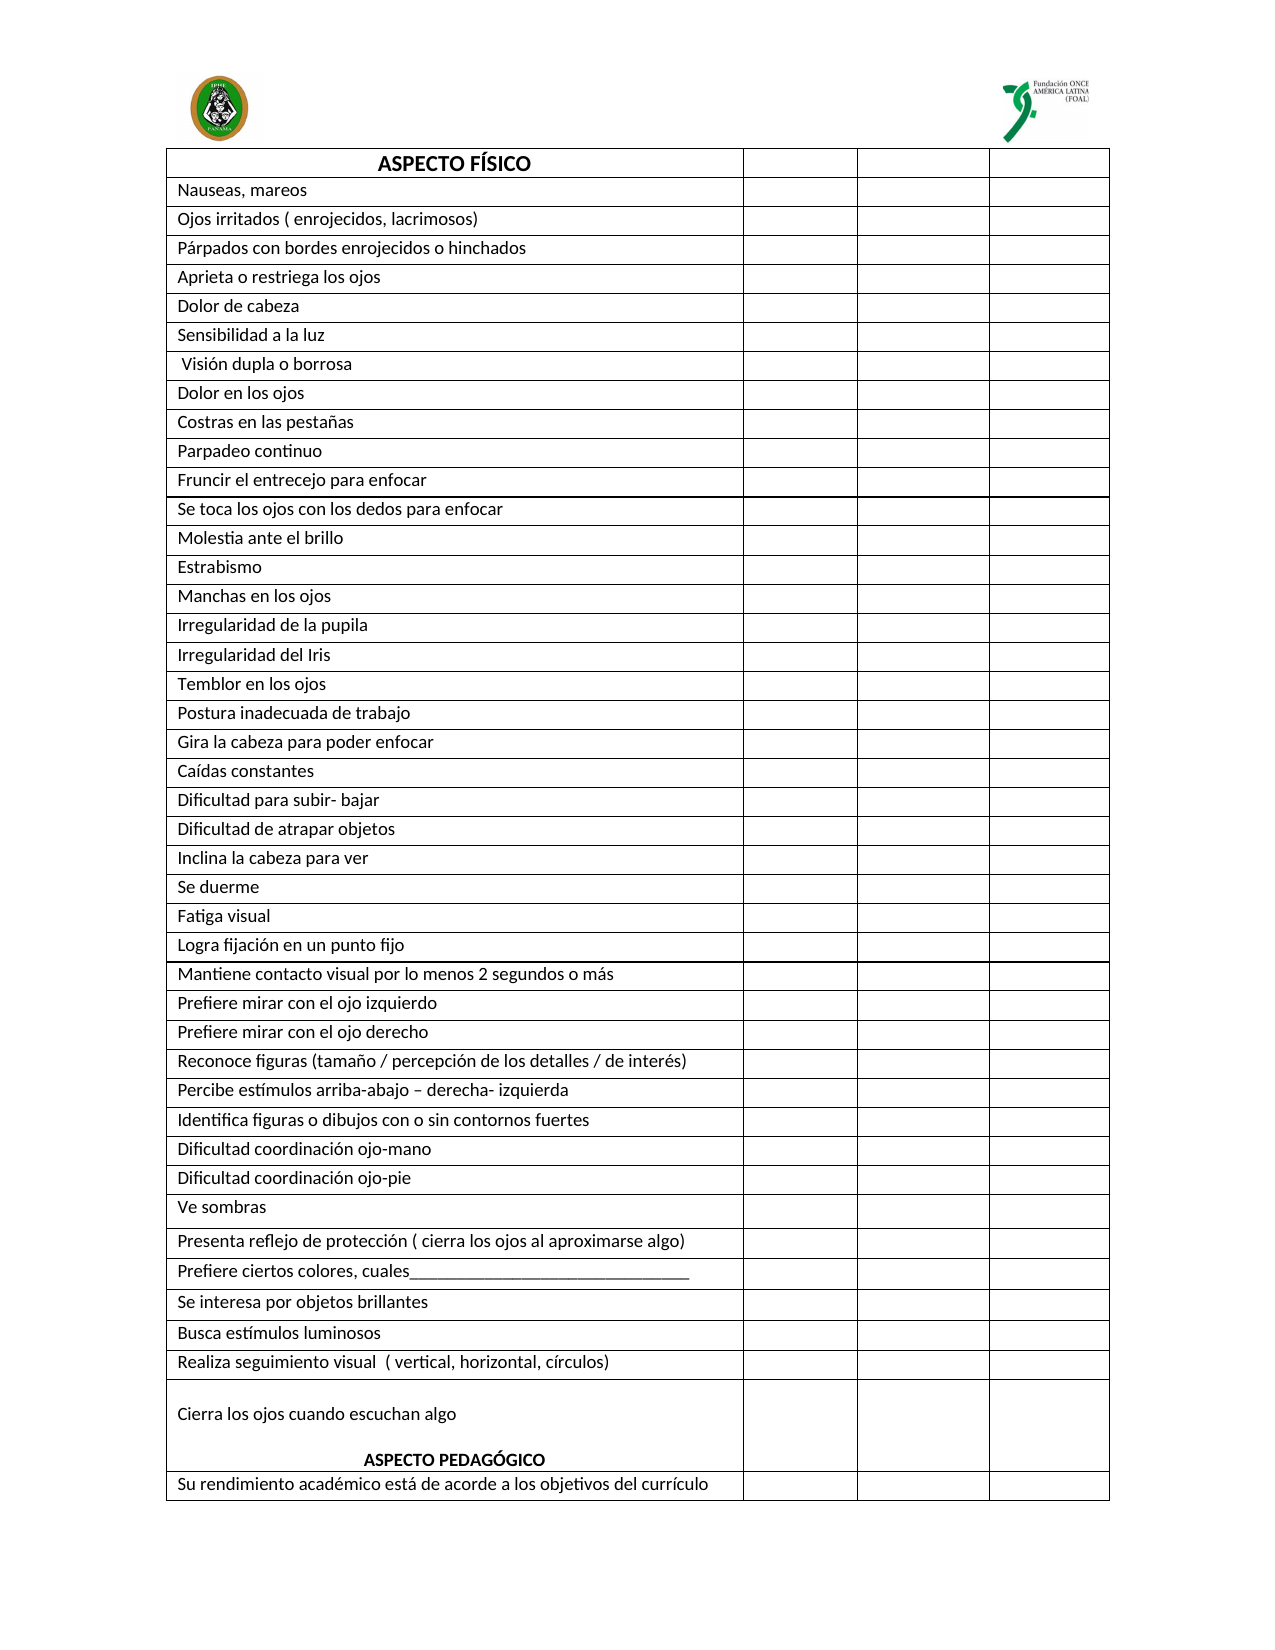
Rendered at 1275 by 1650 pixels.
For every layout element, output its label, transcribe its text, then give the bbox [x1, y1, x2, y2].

table_cell [744, 1050, 857, 1078]
picture [1002, 78, 1089, 143]
table_cell [990, 1229, 1109, 1258]
table_cell [744, 817, 857, 845]
table_cell [744, 963, 857, 990]
table_cell [858, 1195, 989, 1228]
table_cell [744, 788, 857, 816]
table_cell Logra fijación en un punto fijo [167, 933, 743, 961]
table_cell [858, 410, 989, 438]
table_cell [858, 933, 989, 961]
table_cell Se toca los ojos con los dedos para enfocar [167, 498, 743, 525]
table_cell [744, 904, 857, 932]
table_cell [990, 410, 1109, 438]
table_cell Identifica figuras o dibujos con o sin contornos fuertes [167, 1108, 743, 1136]
table_cell Dolor en los ojos [167, 381, 743, 409]
table_cell [990, 1472, 1109, 1500]
table_cell [858, 207, 989, 235]
table_cell [744, 672, 857, 700]
table_cell [990, 730, 1109, 758]
table_cell [990, 381, 1109, 409]
table_cell [744, 1259, 857, 1289]
table_cell Percibe estímulos arriba-abajo – derecha- izquierda [167, 1079, 743, 1107]
table_cell [858, 1290, 989, 1320]
table_cell [744, 875, 857, 903]
table_cell [858, 614, 989, 642]
table_cell Mantiene contacto visual por lo menos 2 segundos o más [167, 963, 743, 990]
table_cell [990, 904, 1109, 932]
table_cell [990, 526, 1109, 554]
table_cell Irregularidad del Iris [167, 643, 743, 671]
table_cell [858, 643, 989, 671]
table_cell Caídas constantes [167, 759, 743, 787]
table_cell Se duerme [167, 875, 743, 903]
table_cell [858, 323, 989, 351]
table_cell [990, 817, 1109, 845]
table_cell [990, 265, 1109, 293]
table_cell Prefiere mirar con el ojo izquierdo [167, 991, 743, 1019]
table_cell [858, 817, 989, 845]
table_cell [858, 991, 989, 1019]
table_cell [858, 1166, 989, 1194]
table_cell Estrabismo [167, 556, 743, 583]
table_cell Párpados con bordes enrojecidos o hinchados [167, 236, 743, 264]
table_cell [858, 236, 989, 264]
table_cell [858, 759, 989, 787]
table_cell [744, 556, 857, 583]
table_cell [858, 730, 989, 758]
table_cell [990, 991, 1109, 1019]
table_cell [990, 556, 1109, 583]
table_cell [858, 468, 989, 496]
table_cell Reconoce figuras (tamaño / percepción de los detalles / de interés) [167, 1050, 743, 1078]
table_cell [744, 265, 857, 293]
table_cell [744, 701, 857, 729]
table_cell [858, 352, 989, 380]
picture [177, 73, 264, 143]
table_cell Dificultad para subir- bajar [167, 788, 743, 816]
table_cell [858, 149, 989, 177]
table_cell [858, 904, 989, 932]
table_cell [744, 933, 857, 961]
table_cell Nauseas, mareos [167, 178, 743, 206]
table_cell [990, 759, 1109, 787]
table_cell [858, 672, 989, 700]
table_cell [858, 556, 989, 583]
table_cell [858, 381, 989, 409]
table_cell Postura inadecuada de trabajo [167, 701, 743, 729]
table_cell Manchas en los ojos [167, 585, 743, 613]
table_cell [990, 1290, 1109, 1320]
table_cell [990, 1321, 1109, 1349]
table_cell [990, 875, 1109, 903]
table_cell [990, 788, 1109, 816]
table_cell [990, 701, 1109, 729]
table_cell [990, 1050, 1109, 1078]
table_cell [744, 1229, 857, 1258]
table_cell Fatiga visual [167, 904, 743, 932]
table_cell [744, 1472, 857, 1500]
table_cell [858, 1229, 989, 1258]
table_cell Busca estímulos luminosos [167, 1321, 743, 1349]
table_cell Sensibilidad a la luz [167, 323, 743, 351]
table_cell [744, 643, 857, 671]
table_cell [990, 1021, 1109, 1048]
table_cell [990, 1380, 1109, 1471]
table_cell [858, 178, 989, 206]
table_cell Costras en las pestañas [167, 410, 743, 438]
table_cell [744, 526, 857, 554]
table_cell [990, 1195, 1109, 1228]
table_cell Temblor en los ojos [167, 672, 743, 700]
table_cell [744, 1290, 857, 1320]
table_cell Prefiere ciertos colores, cuales______________________________ [167, 1259, 743, 1289]
table_cell [858, 1079, 989, 1107]
table_cell [990, 149, 1109, 177]
table_cell Su rendimiento académico está de acorde a los objetivos del currículo [167, 1472, 743, 1500]
table_cell [990, 585, 1109, 613]
table_cell [744, 1079, 857, 1107]
table_cell [744, 1380, 857, 1471]
table_cell [744, 1351, 857, 1378]
table_cell [858, 1108, 989, 1136]
table_cell Fruncir el entrecejo para enfocar [167, 468, 743, 496]
table_cell [744, 410, 857, 438]
table_cell [990, 294, 1109, 322]
table_cell [858, 701, 989, 729]
table_cell [858, 265, 989, 293]
table_cell [990, 498, 1109, 525]
table_cell [990, 1079, 1109, 1107]
table_cell Parpadeo continuo [167, 439, 743, 467]
table_cell [744, 730, 857, 758]
table_cell [990, 672, 1109, 700]
table_cell [990, 236, 1109, 264]
table_cell Aprieta o restriega los ojos [167, 265, 743, 293]
table_cell [744, 498, 857, 525]
table_cell [990, 352, 1109, 380]
table_cell [990, 323, 1109, 351]
table_cell [744, 1195, 857, 1228]
table_cell [858, 875, 989, 903]
table_cell [990, 1351, 1109, 1378]
table_cell Gira la cabeza para poder enfocar [167, 730, 743, 758]
table_cell Realiza seguimiento visual ( vertical, horizontal, círculos) [167, 1351, 743, 1378]
table_cell [744, 207, 857, 235]
table_cell [990, 178, 1109, 206]
table_cell [858, 1380, 989, 1471]
table_cell [990, 439, 1109, 467]
table_cell Presenta reflejo de protección ( cierra los ojos al aproximarse algo) [167, 1229, 743, 1258]
table_cell [858, 788, 989, 816]
table_cell [858, 498, 989, 525]
table_cell [744, 1108, 857, 1136]
table_cell [744, 381, 857, 409]
table_cell [858, 1137, 989, 1165]
table_cell Visión dupla o borrosa [167, 352, 743, 380]
table_cell [858, 846, 989, 874]
table_cell [858, 1351, 989, 1378]
table_cell [990, 207, 1109, 235]
table_cell [858, 1259, 989, 1289]
table_cell Cierra los ojos cuando escuchan algo ASPECTO PEDAGÓGICO [167, 1380, 743, 1471]
table_cell [744, 759, 857, 787]
table_cell [990, 468, 1109, 496]
table_cell Dolor de cabeza [167, 294, 743, 322]
table_cell [858, 585, 989, 613]
table_cell [744, 1021, 857, 1048]
table_cell [744, 991, 857, 1019]
table_cell [990, 643, 1109, 671]
table_cell [990, 614, 1109, 642]
table_cell [744, 846, 857, 874]
table_cell Dificultad de atrapar objetos [167, 817, 743, 845]
table_cell [744, 1137, 857, 1165]
table_cell ASPECTO FÍSICO [167, 149, 743, 177]
table_cell [744, 614, 857, 642]
table_cell [744, 585, 857, 613]
table_cell [744, 236, 857, 264]
table_cell [858, 963, 989, 990]
table_cell [744, 323, 857, 351]
table_cell [744, 468, 857, 496]
table_cell [744, 352, 857, 380]
table_cell Dificultad coordinación ojo-pie [167, 1166, 743, 1194]
table_cell Prefiere mirar con el ojo derecho [167, 1021, 743, 1048]
table_cell [858, 1050, 989, 1078]
table_cell [858, 526, 989, 554]
table_cell [744, 178, 857, 206]
table_cell [744, 149, 857, 177]
table_cell [744, 294, 857, 322]
table_cell [990, 1108, 1109, 1136]
table_cell Se interesa por objetos brillantes [167, 1290, 743, 1320]
table_cell [990, 1259, 1109, 1289]
table_cell Molestia ante el brillo [167, 526, 743, 554]
table_cell Inclina la cabeza para ver [167, 846, 743, 874]
table_cell [990, 846, 1109, 874]
table_cell [858, 1321, 989, 1349]
table_cell [990, 963, 1109, 990]
table_cell [990, 1166, 1109, 1194]
table_cell Irregularidad de la pupila [167, 614, 743, 642]
table_cell [858, 1472, 989, 1500]
table_cell [990, 933, 1109, 961]
table_cell Ve sombras [167, 1195, 743, 1228]
table_cell [990, 1137, 1109, 1165]
table_cell Ojos irritados ( enrojecidos, lacrimosos) [167, 207, 743, 235]
table_cell [744, 1166, 857, 1194]
table_cell [744, 439, 857, 467]
table_cell [858, 439, 989, 467]
table_cell [858, 1021, 989, 1048]
table_cell [744, 1321, 857, 1349]
table_cell Dificultad coordinación ojo-mano [167, 1137, 743, 1165]
table_cell [858, 294, 989, 322]
